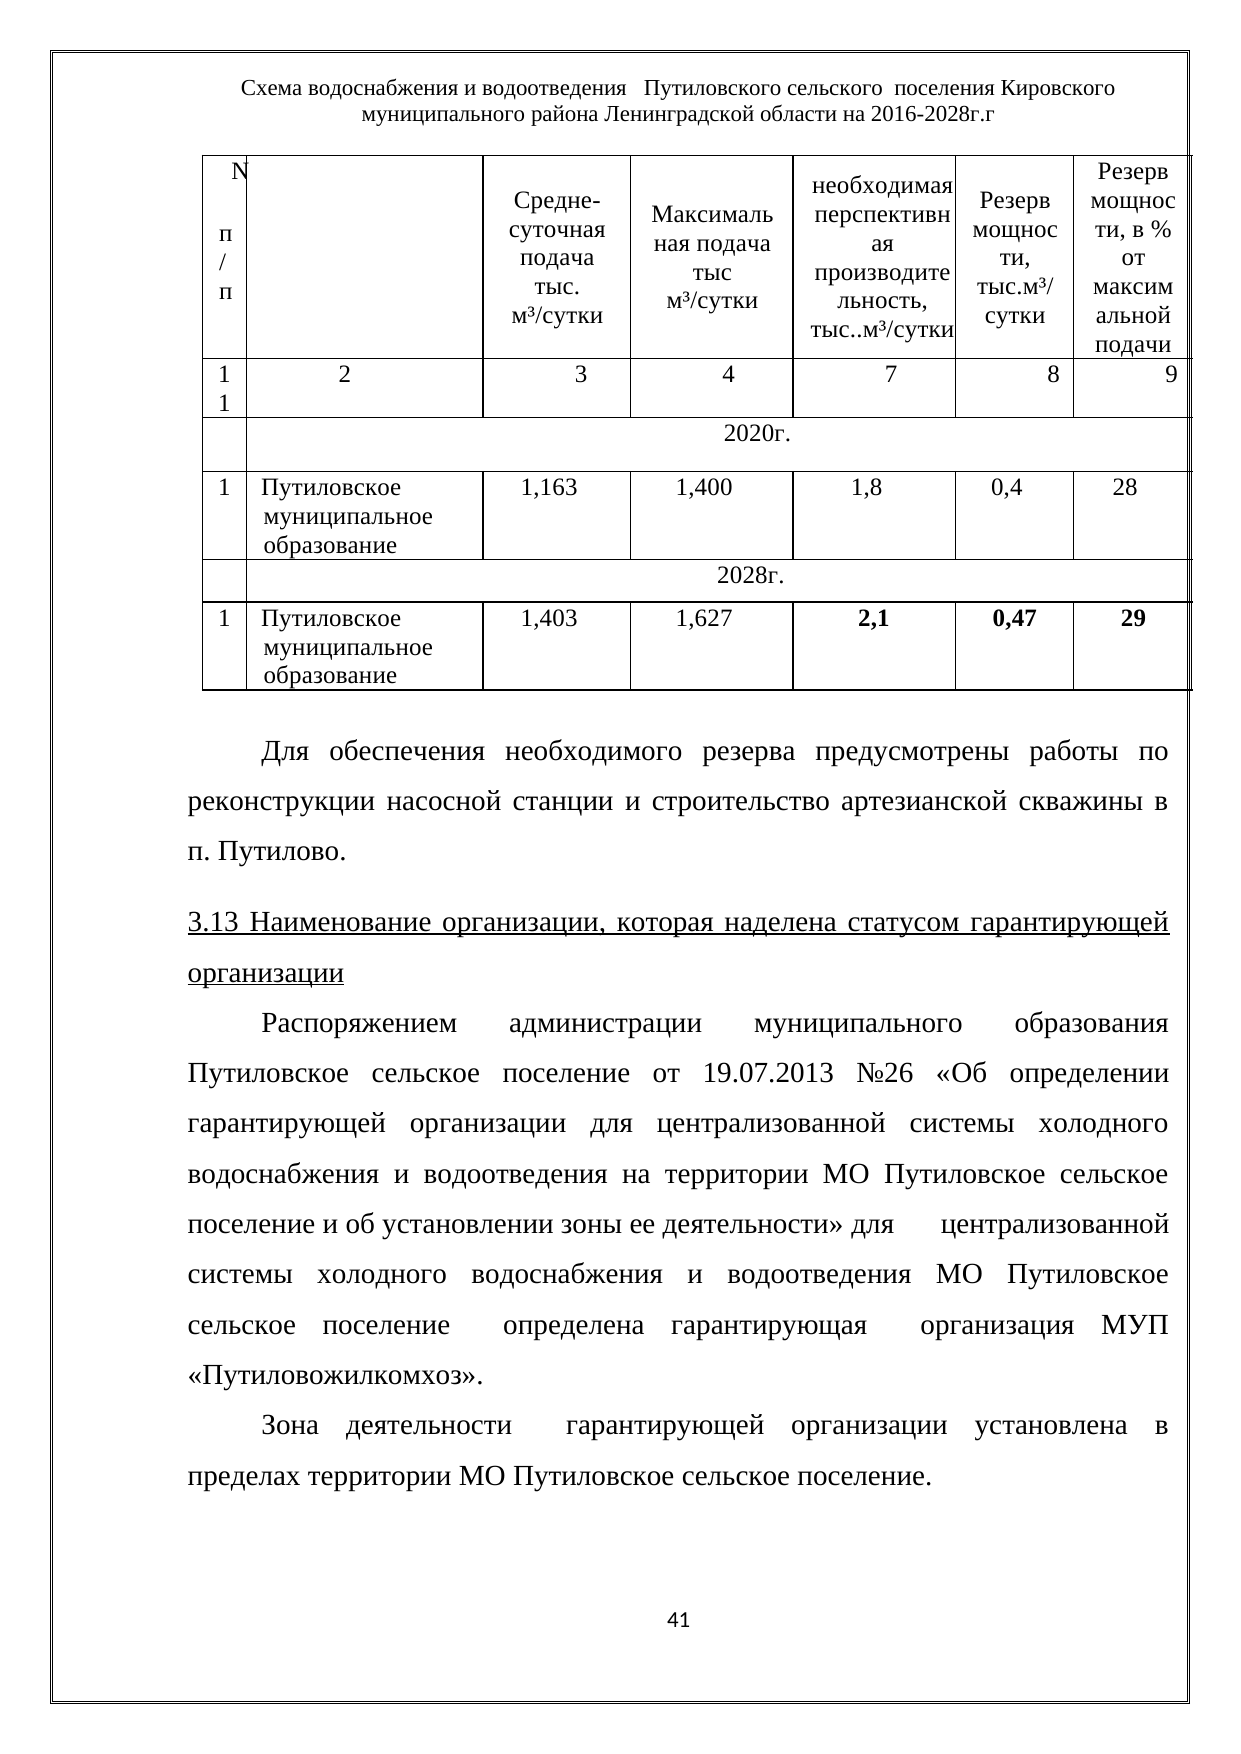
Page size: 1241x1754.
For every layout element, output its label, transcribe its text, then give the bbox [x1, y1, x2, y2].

table_header N п/п [203, 156, 246, 357]
table_cell 29 [1074, 603, 1187, 689]
table_cell 1,627 [631, 603, 792, 689]
table_cell 3 [484, 359, 630, 416]
table_cell 7 [794, 359, 955, 416]
table_cell [1192, 559, 1240, 601]
text Зона деятельности гарантирующей организации установлена в пределах территории МО Путиловское сельское поселение. [187, 1407, 1169, 1491]
table_header [247, 156, 482, 357]
table_cell 2020г. [247, 418, 1187, 471]
table_cell 2,1 [794, 603, 955, 689]
text Распоряжением администрации муниципального образования Путиловское сельское поселение от 19.07.2013 №26 «Об определении гарантирующей организации для централизованной системы холодного водоснабжения и водоотведения на территории МО Путиловское сельское поселение и об установлении зоны ее деятельности» для централизованной системы холодного водоснабжения и водоотведения МО Путиловское сельское поселение определена гарантирующая организация МУП «Путиловожилкомхоз». [187, 1005, 1169, 1391]
table_cell 1,403 [484, 603, 630, 689]
table_header Максимальная подача тыс м³/сутки [631, 156, 792, 357]
table_cell Путиловское муниципальное образование [247, 472, 482, 558]
text Для обеспечения необходимого резерва предусмотрены работы по реконструкции насосной станции и строительство артезианской скважины в п. Путилово. [187, 733, 1169, 867]
table_cell 8 [956, 359, 1073, 416]
table_cell 0,47 [956, 603, 1073, 689]
table_cell 1 [203, 603, 246, 689]
table_cell 1 [203, 472, 246, 558]
subtitle 3.13 Наименование организации, которая наделена статусом гарантирующей организации [187, 904, 1169, 933]
table_cell 1,8 [794, 472, 955, 558]
table_header необходимая перспективная производительность, тыс..м³/сутки [794, 156, 955, 357]
table_header Резерв мощности, тыс.м³/сутки [956, 156, 1073, 357]
table_header Средне- суточная подача тыс. м³/сутки [484, 156, 630, 357]
table_cell [203, 418, 246, 471]
table_cell 2 [247, 359, 482, 416]
table_cell 28 [1074, 472, 1187, 558]
table_header Резерв мощности, в % от максимальной подачи [1074, 156, 1187, 357]
table_cell 1,163 [484, 472, 630, 558]
table_cell 1 1 [203, 359, 246, 416]
table_cell 9 [1074, 359, 1187, 416]
table_cell Путиловское муниципальное образование [247, 603, 482, 689]
table_cell 4 [631, 359, 792, 416]
table_cell [203, 560, 246, 601]
table_cell 1,400 [631, 472, 792, 558]
table_cell 2028г. [247, 560, 1187, 601]
table_cell 0,4 [956, 472, 1073, 558]
subtitle 3.13 Наименование организации, которая наделена статусом гарантирующей организации [187, 934, 1169, 988]
